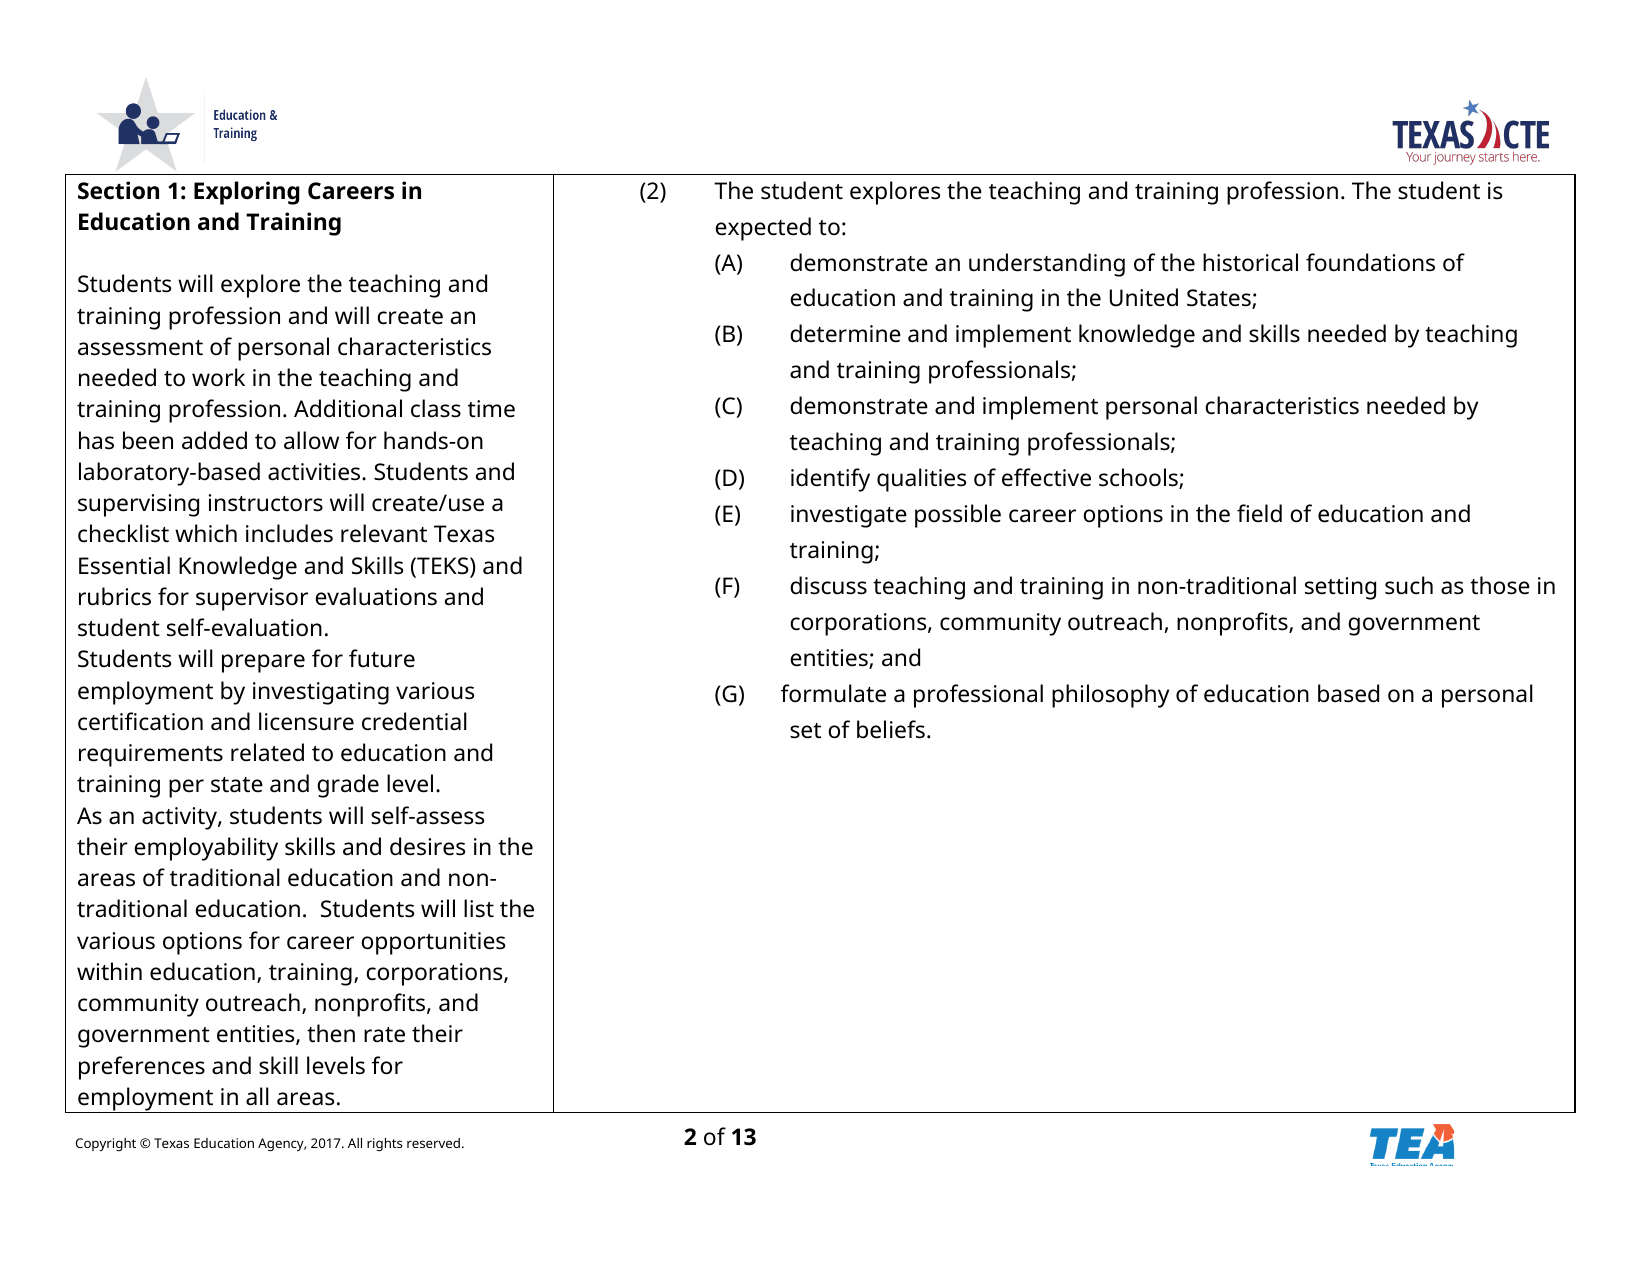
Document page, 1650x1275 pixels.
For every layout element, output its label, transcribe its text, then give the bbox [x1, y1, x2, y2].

picture [95, 75, 301, 174]
picture [1376, 90, 1566, 174]
picture [1370, 1124, 1455, 1166]
